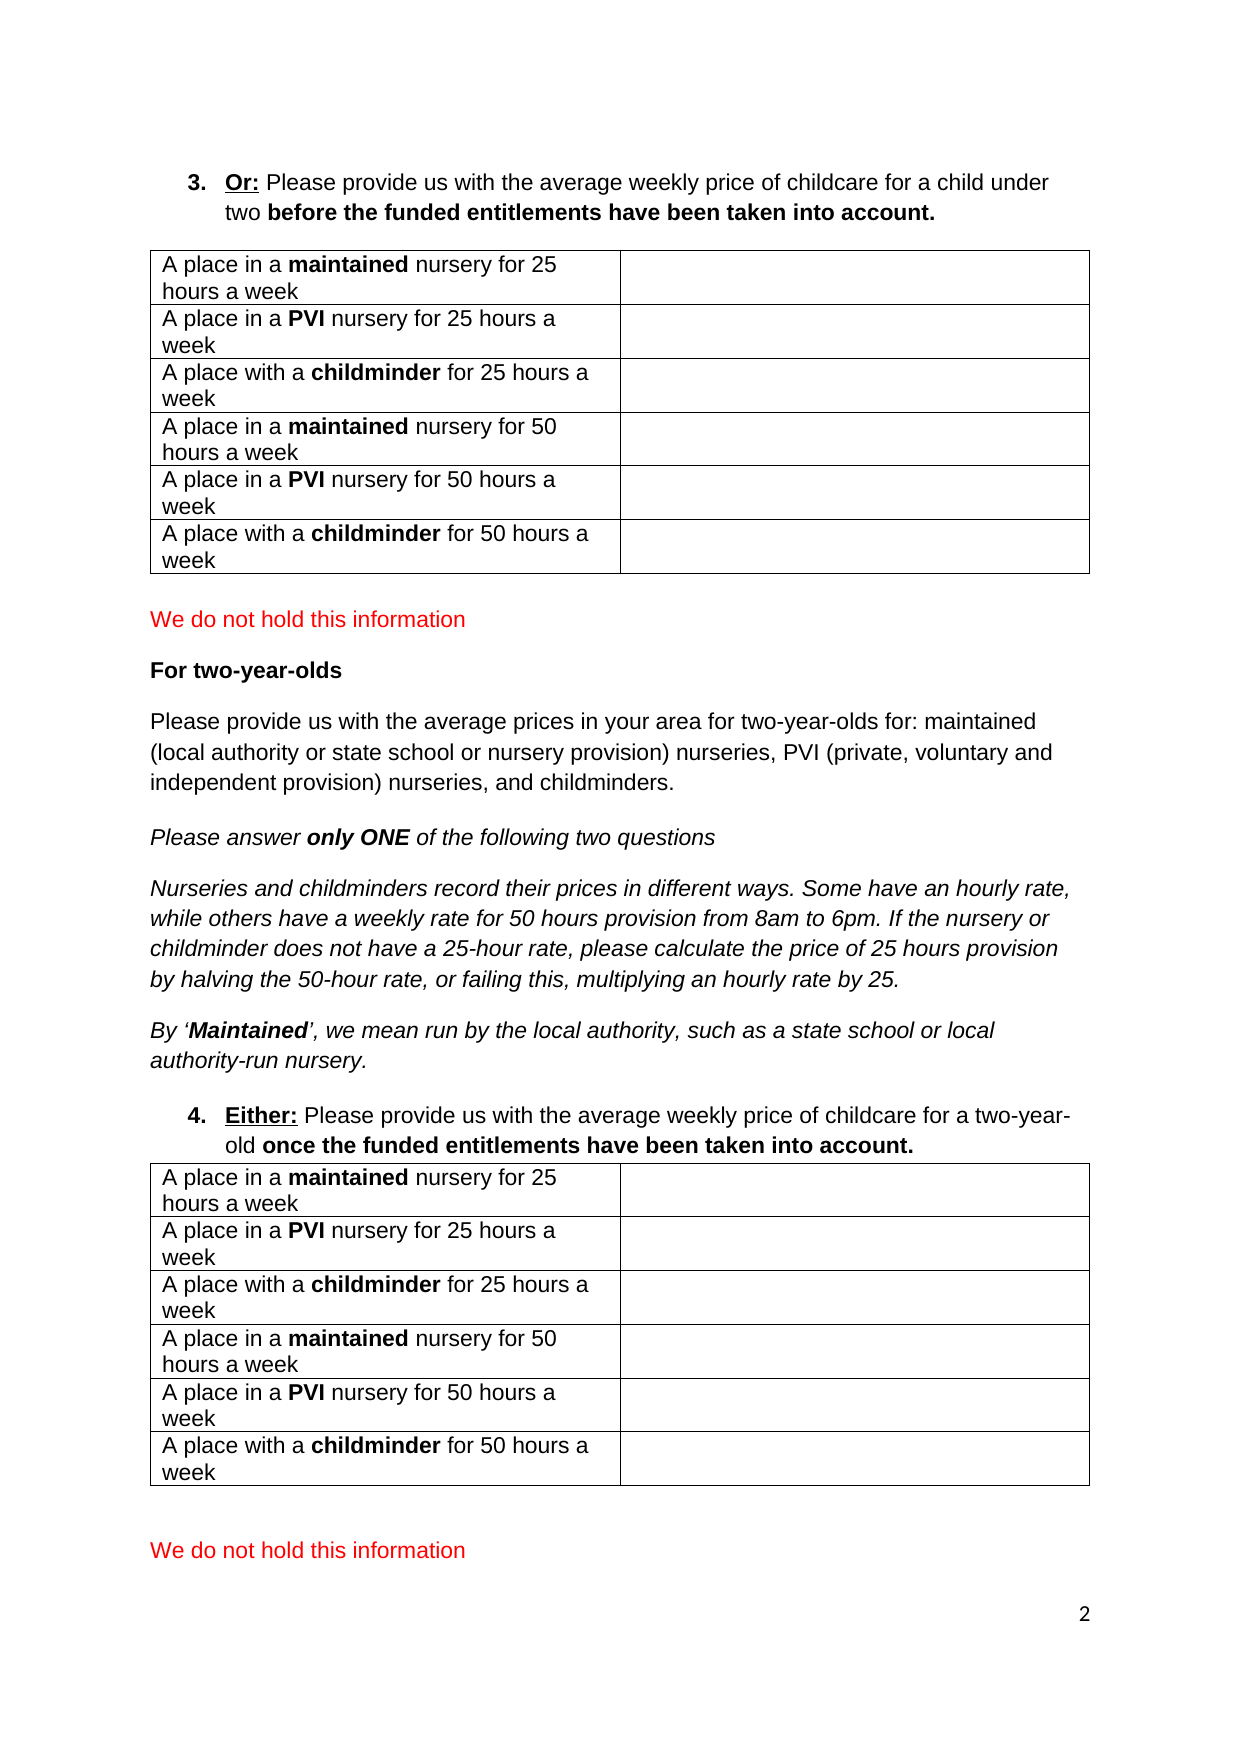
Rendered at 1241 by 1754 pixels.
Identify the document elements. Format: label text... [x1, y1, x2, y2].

table_cell [621, 305, 1089, 358]
table_cell A place with a childminder for 25 hours a week [151, 359, 620, 412]
table_cell [621, 1432, 1089, 1485]
table_cell [621, 466, 1089, 519]
text We do not hold this information [150, 606, 1090, 632]
text By ‘Maintained’, we mean run by the local authority, such as a state school or local authority-run nursery. [150, 1017, 1090, 1073]
table_cell [621, 1217, 1089, 1270]
text Please answer only ONE of the following two questions [150, 824, 1090, 850]
table_cell A place in a PVI nursery for 25 hours a week [151, 1217, 620, 1270]
table_cell [621, 1379, 1089, 1431]
table_cell A place in a PVI nursery for 50 hours a week [151, 1379, 620, 1431]
table_cell A place with a childminder for 50 hours a week [151, 520, 620, 573]
table_cell [621, 1271, 1089, 1324]
table_cell [621, 520, 1089, 573]
text Please provide us with the average prices in your area for two-year-olds for: maintained (local authority or state school or nursery provision) nurseries, PVI (private, voluntary and independent provision) nurseries, and childminders. [150, 708, 1090, 795]
text We do not hold this information [150, 1537, 1090, 1563]
table_cell [621, 413, 1089, 465]
table_cell A place in a maintained nursery for 50 hours a week [151, 413, 620, 465]
list Either: Please provide us with the average weekly price of childcare for a two-year-old once the funded entitlements have been taken into account. [187, 1102, 1090, 1158]
table_cell [621, 359, 1089, 412]
text For two-year-olds [150, 657, 1090, 683]
table_header A place in a maintained nursery for 25 hours a week [151, 1164, 620, 1216]
table_header [621, 251, 1089, 304]
table_cell A place in a PVI nursery for 25 hours a week [151, 305, 620, 358]
table_header A place in a maintained nursery for 25 hours a week [151, 251, 620, 304]
text Nurseries and childminders record their prices in different ways. Some have an hourly rate, while others have a weekly rate for 50 hours provision from 8am to 6pm. If the nursery or childminder does not have a 25-hour rate, please calculate the price of 25 hours provision by halving the 50-hour rate, or failing this, multiplying an hourly rate by 25. [150, 875, 1090, 992]
table_cell A place in a PVI nursery for 50 hours a week [151, 466, 620, 519]
list Or: Please provide us with the average weekly price of childcare for a child under two before the funded entitlements have been taken into account. [187, 169, 1090, 226]
table_header [621, 1164, 1089, 1216]
table_cell [621, 1325, 1089, 1377]
table_cell A place in a maintained nursery for 50 hours a week [151, 1325, 620, 1377]
table_cell A place with a childminder for 25 hours a week [151, 1271, 620, 1324]
table_cell A place with a childminder for 50 hours a week [151, 1432, 620, 1485]
